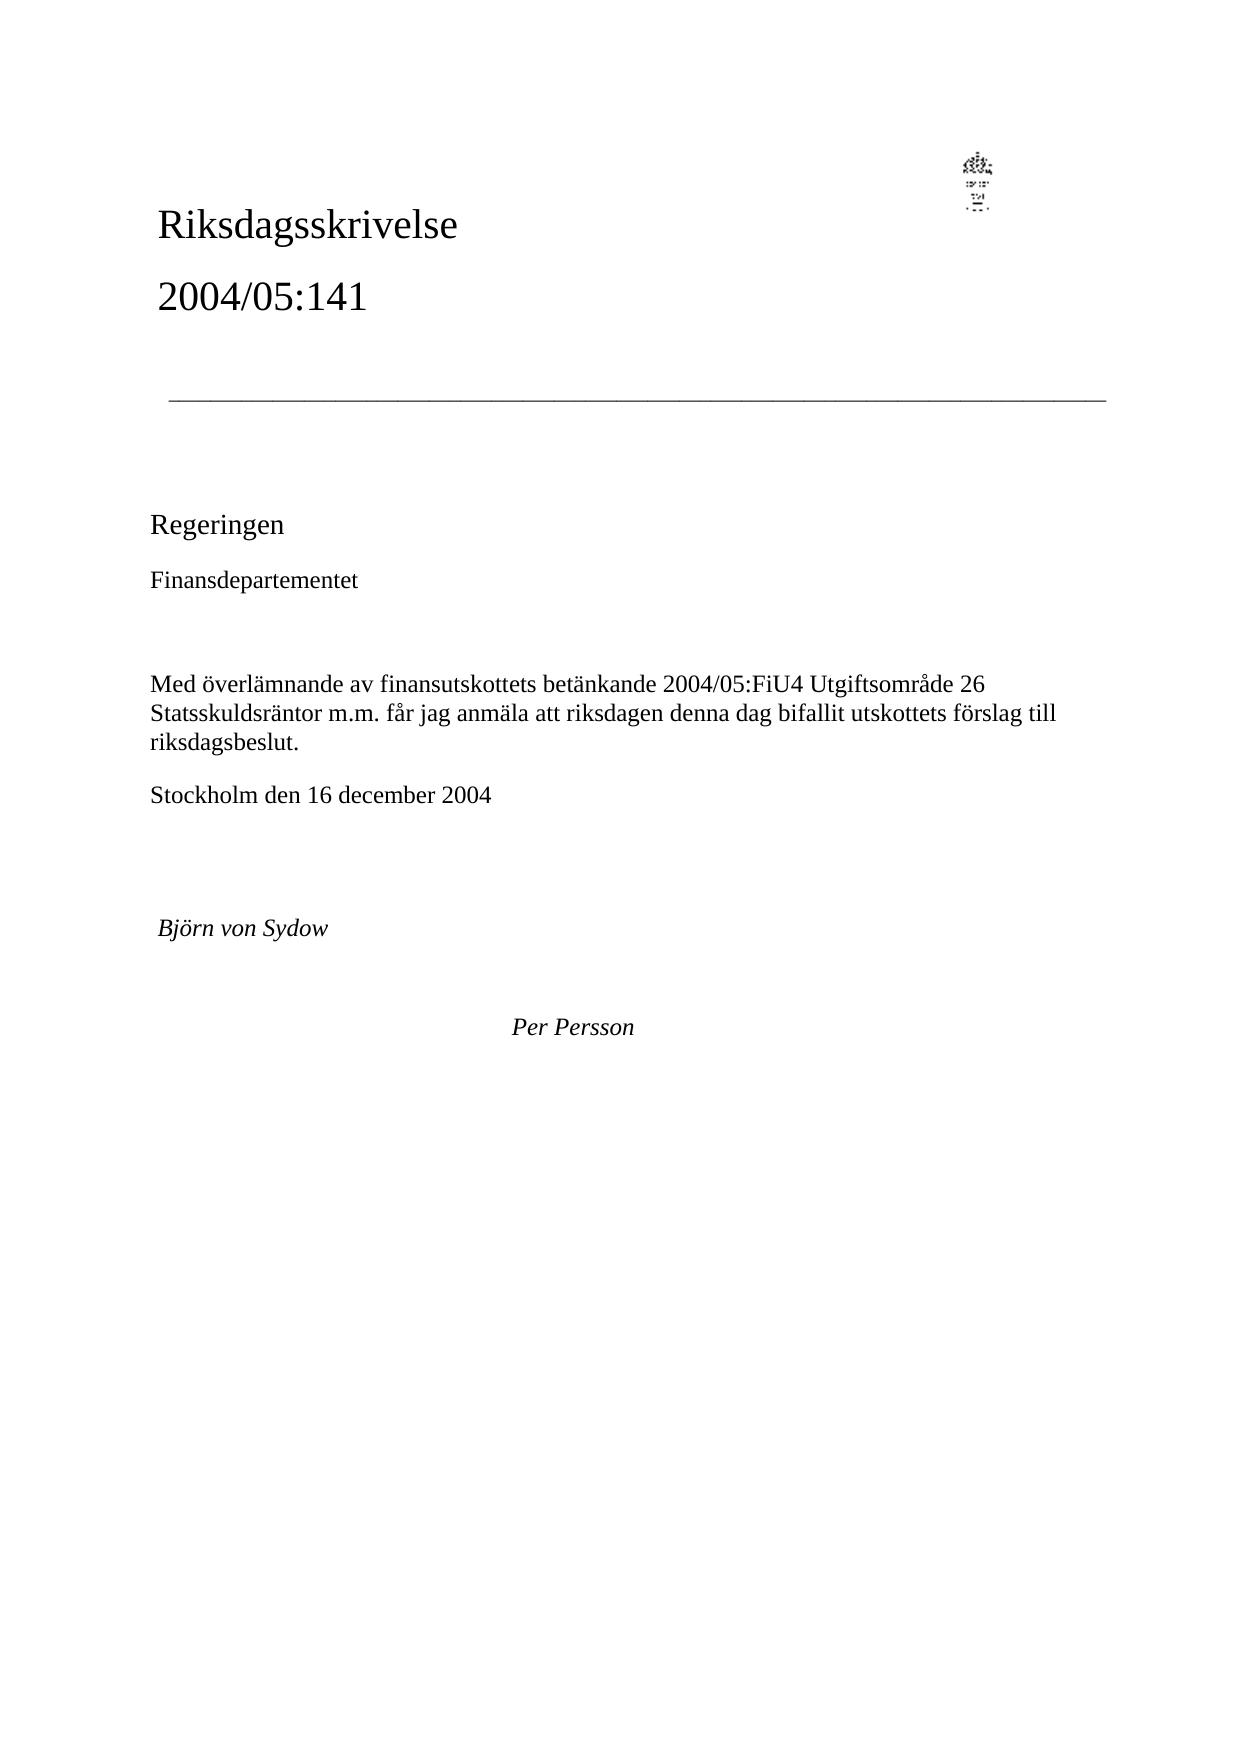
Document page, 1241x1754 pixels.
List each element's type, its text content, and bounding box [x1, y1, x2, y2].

text Regeringen [150, 507, 1090, 541]
text Med överlämnande av finansutskottets betänkande 2004/05:FiU4 Utgiftsområde 26 Statsskuldsräntor m.m. får jag anmäla att riksdagen denna dag bifallit utskottets förslag till riksdagsbeslut. [150, 669, 1090, 756]
text Finansdepartementet [150, 566, 1090, 594]
table_header Björn von Sydow [150, 913, 504, 1062]
table_header Per Persson [504, 913, 909, 1062]
table_header [888, 150, 1124, 387]
table_header Riksdagsskrivelse 2004/05:141 [150, 150, 888, 387]
text Stockholm den 16 december 2004 [150, 781, 1090, 809]
table_cell –––––––––––––––––––––––––––––––––––––––––––––––––––––––––––––––––––––––––––––––––––––––––– [150, 387, 1124, 432]
